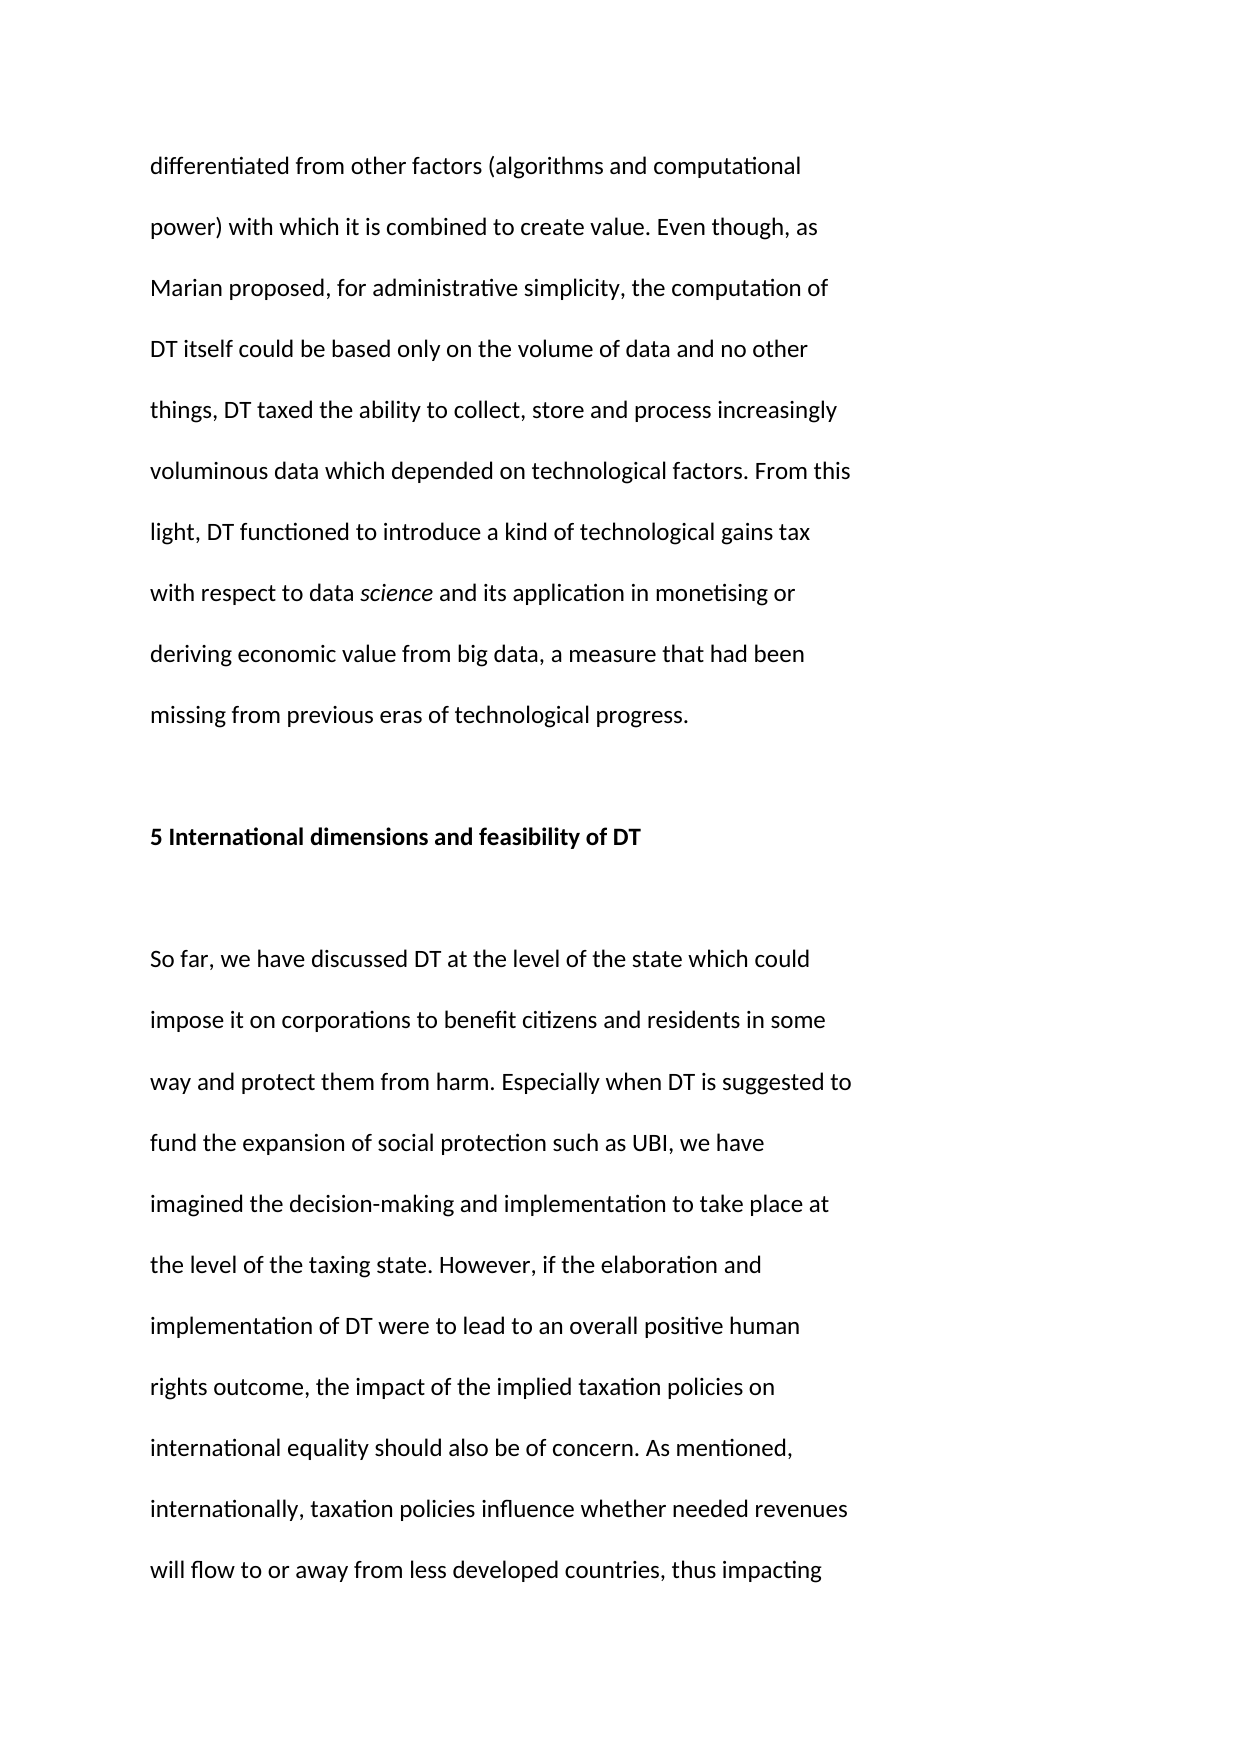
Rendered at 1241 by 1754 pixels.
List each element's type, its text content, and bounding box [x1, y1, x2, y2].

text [150, 943, 856, 1584]
text 5 International dimensions and feasibility of DT [150, 821, 856, 852]
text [150, 150, 856, 730]
